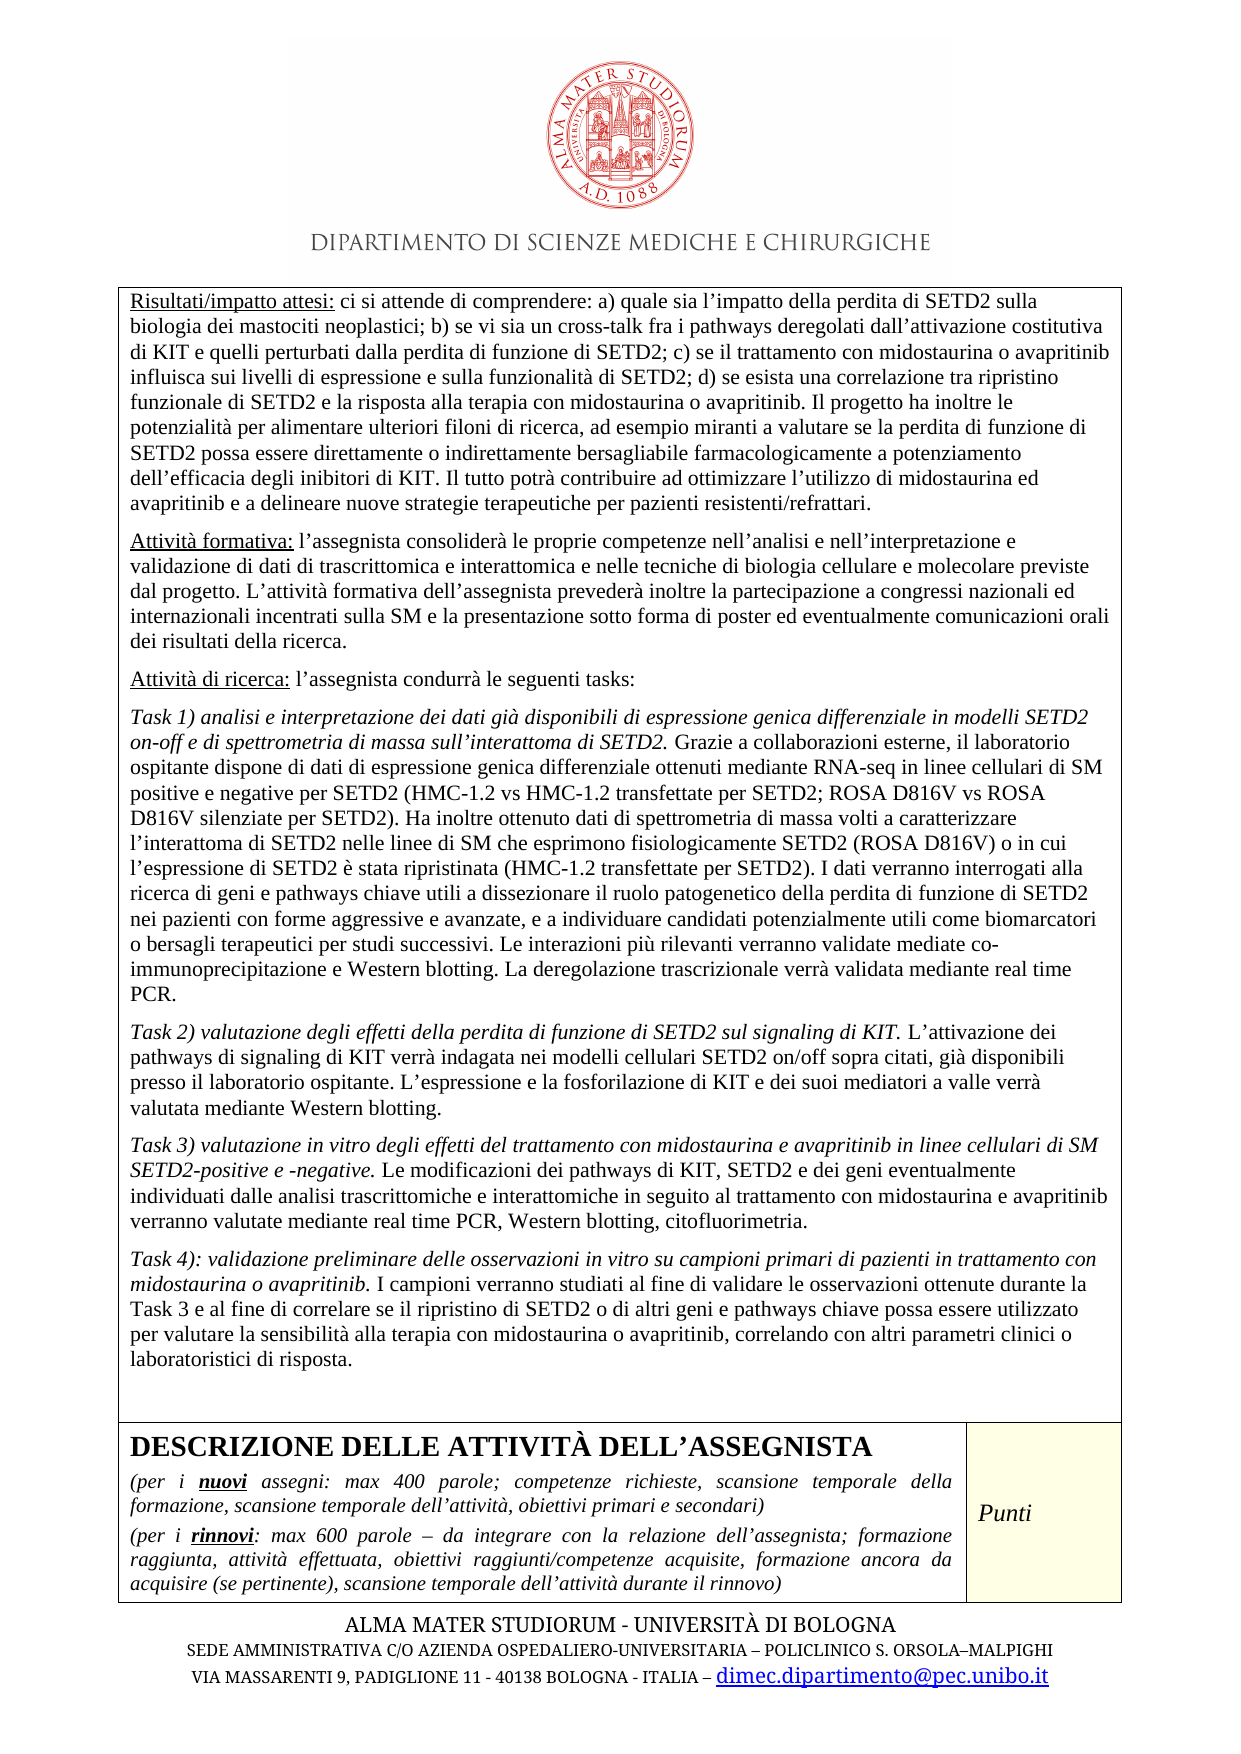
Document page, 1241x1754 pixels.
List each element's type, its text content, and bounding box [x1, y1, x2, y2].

table_cell DESCRIZIONE DELLE ATTIVITÀ DELL’ASSEGNISTA (per i nuovi assegni: max 400 parole; competenze richieste, scansione temporale della formazione, scansione temporale dell’attività, obiettivi primari e secondari) (per i rinnovi: max 600 parole – da integrare con la relazione dell’assegnista; formazione raggiunta, attività effettuata, obiettivi raggiunti/competenze acquisite, formazione ancora da acquisire (se pertinente), scansione temporale dell’attività durante il rinnovo) [119, 1423, 966, 1602]
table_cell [119, 288, 1121, 1422]
table_cell Punti [967, 1423, 1121, 1602]
